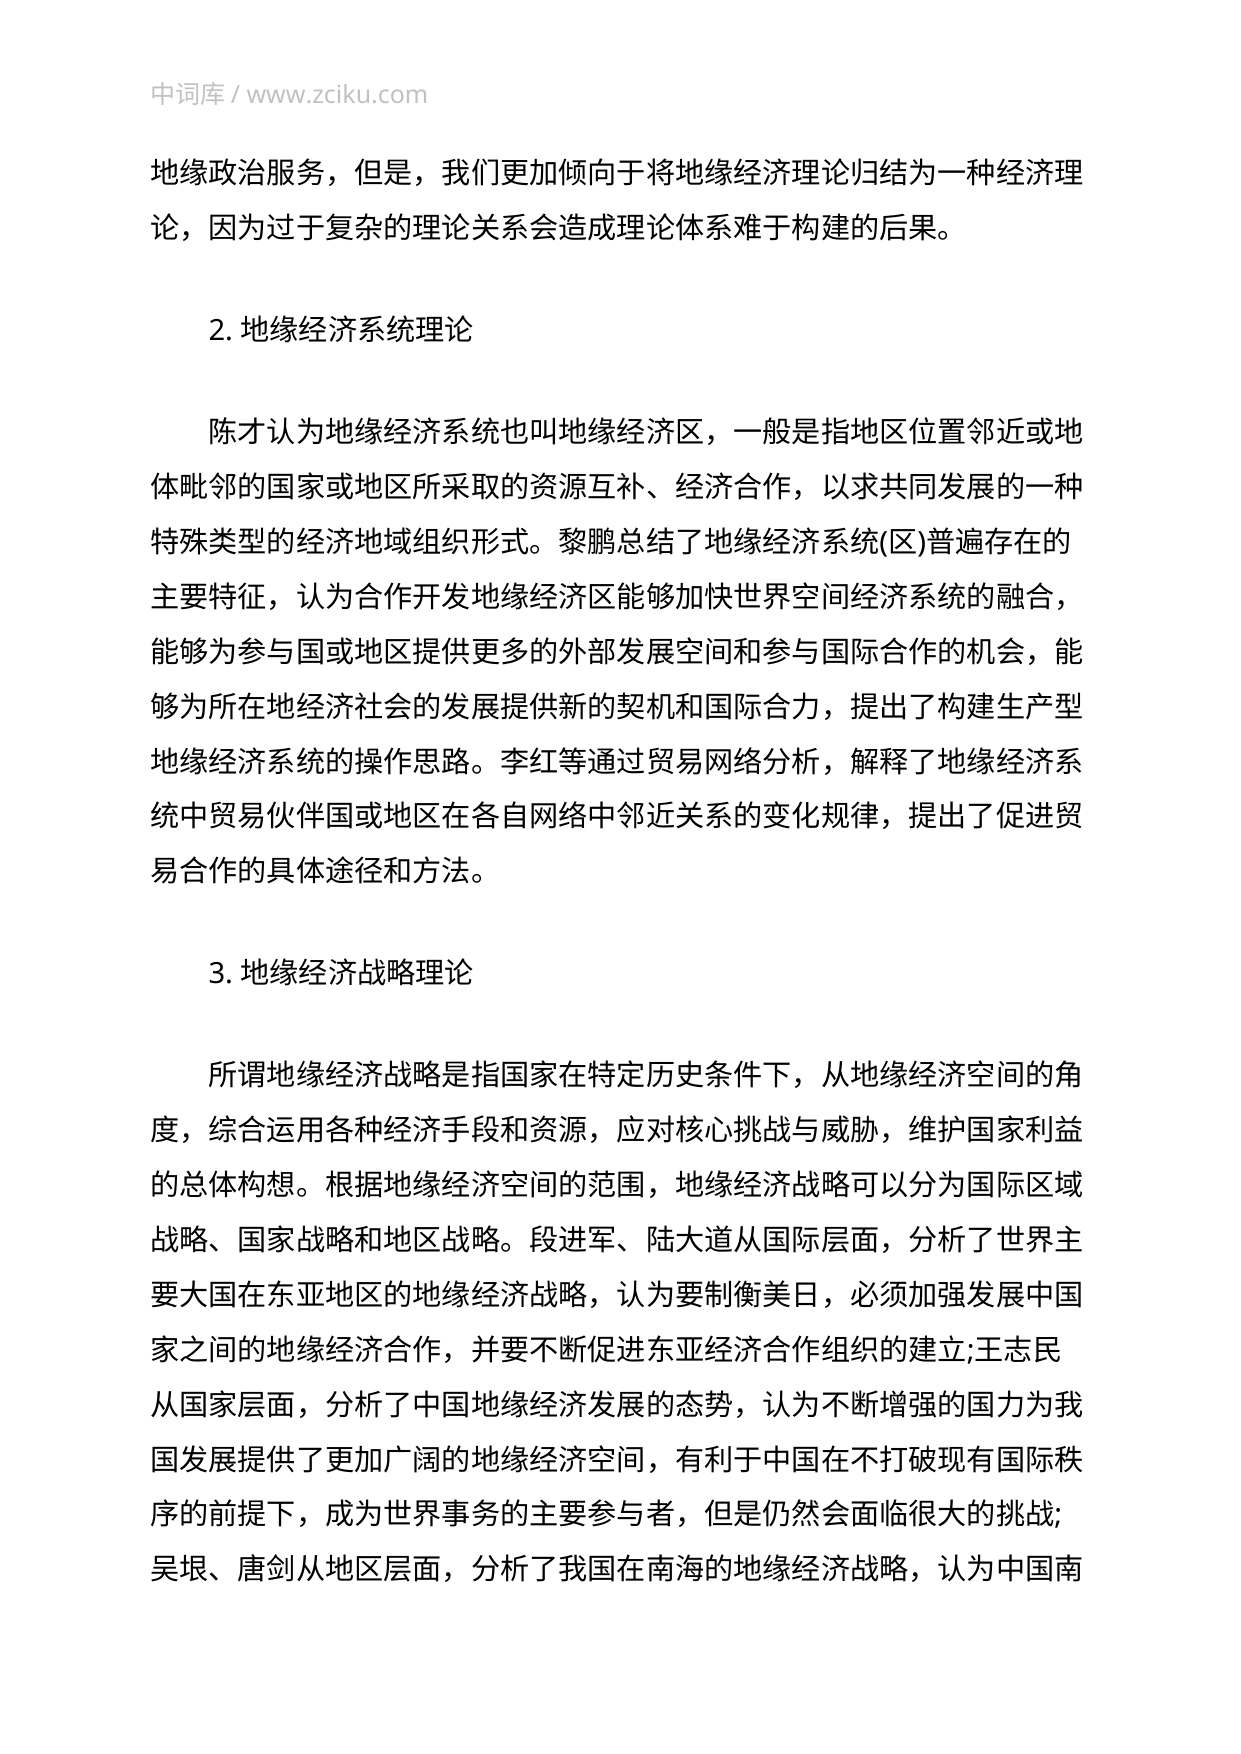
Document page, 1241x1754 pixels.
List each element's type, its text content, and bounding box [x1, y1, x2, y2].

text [150, 1052, 1090, 1588]
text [150, 150, 1090, 247]
text 陈才认为地缘经济系统也叫地缘经济区，一般是指地区位置邻近或地体毗邻的国家或地区所采取的资源互补、经济合作，以求共同发展的一种特殊类型的经济地域组织形式。黎鹏总结了地缘经济系统(区)普遍存在的主要特征，认为合作开发地缘经济区能够加快世界空间经济系统的融合，能够为参与国或地区提供更多的外部发展空间和参与国际合作的机会，能够为所在地经济社会的发展提供新的契机和国际合力，提出了构建生产型地缘经济系统的操作思路。李红等通过贸易网络分析，解释了地缘经济系统中贸易伙伴国或地区在各自网络中邻近关系的变化规律，提出了促进贸易合作的具体途径和方法。 [150, 409, 1090, 890]
text 2. 地缘经济系统理论 [150, 307, 1090, 349]
text 3. 地缘经济战略理论 [150, 950, 1090, 992]
